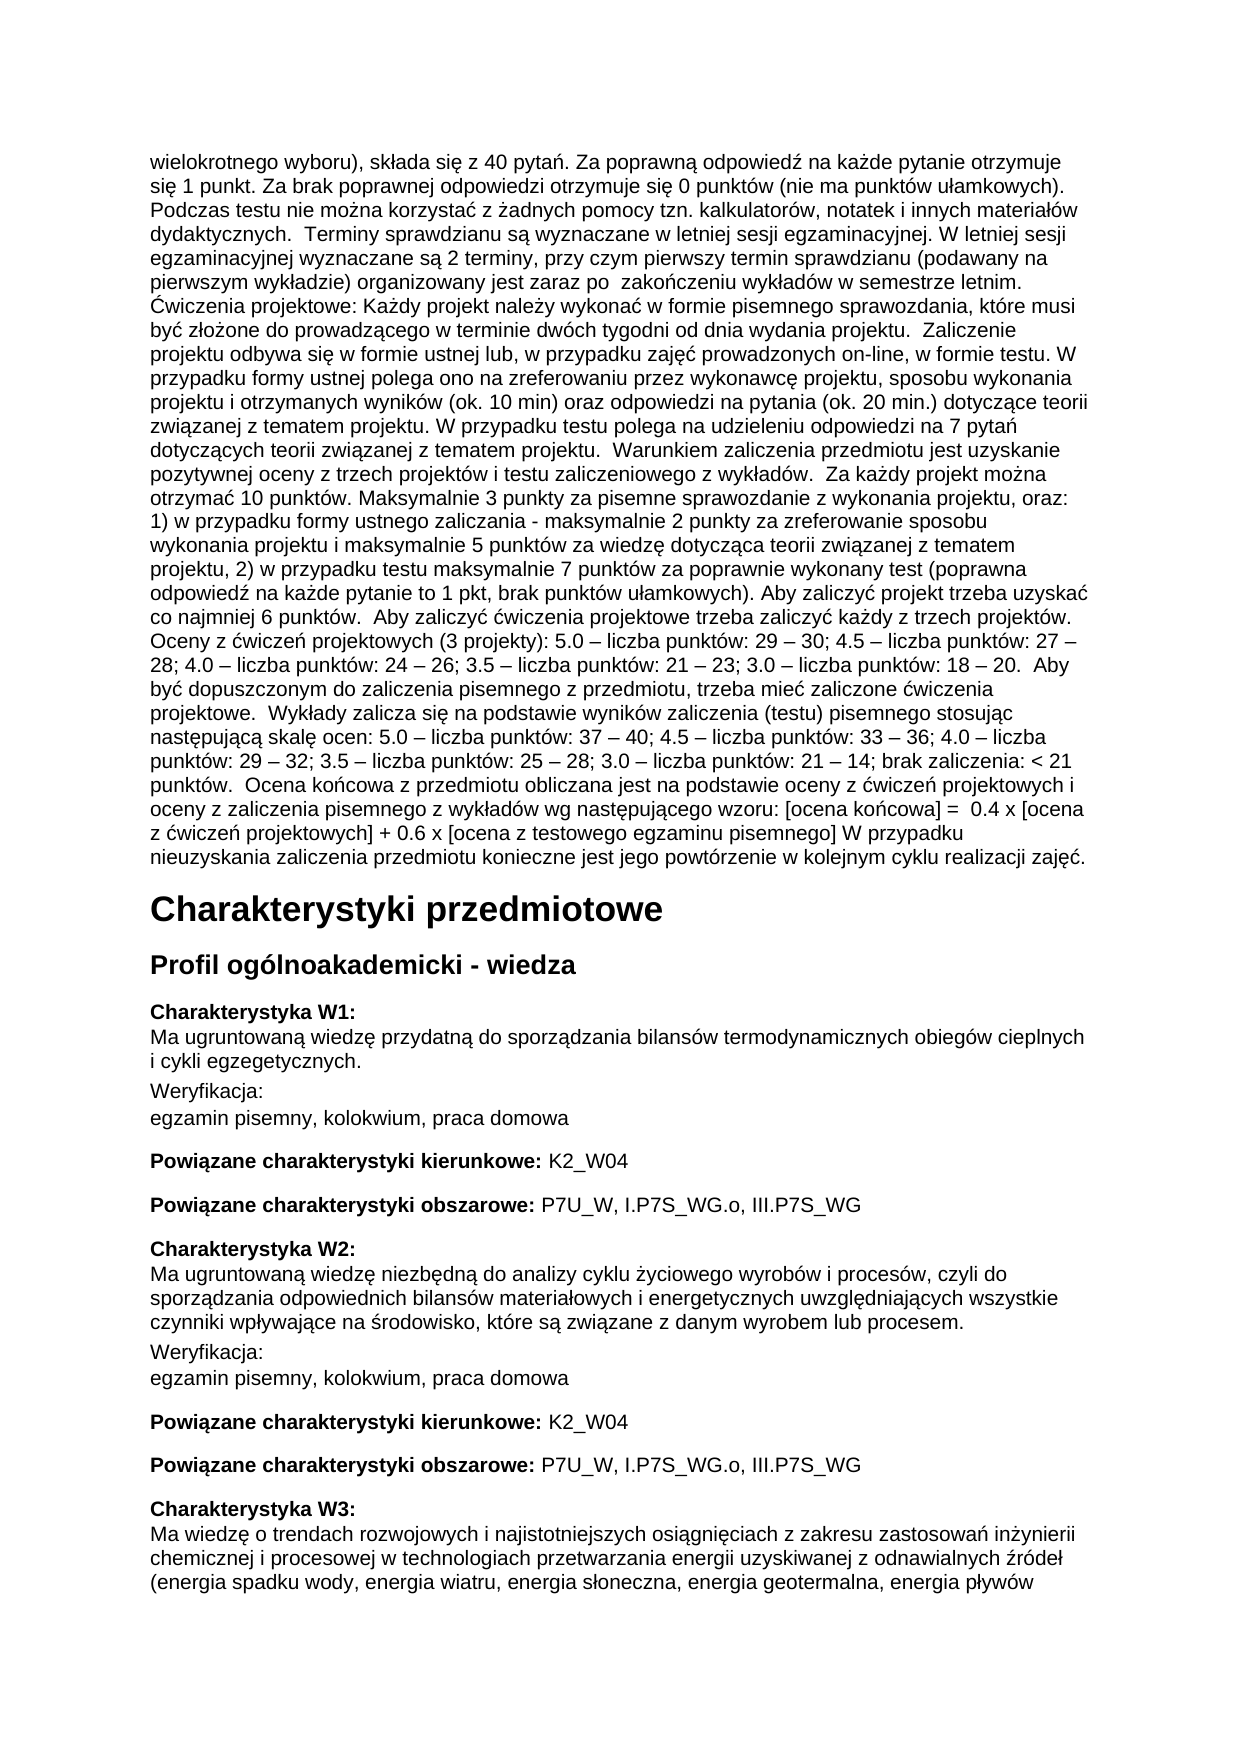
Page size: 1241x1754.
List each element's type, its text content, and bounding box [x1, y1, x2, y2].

text Powiązane charakterystyki obszarowe: P7U_W, I.P7S_WG.o, III.P7S_WG [150, 1193, 1090, 1217]
text Ma ugruntowaną wiedzę niezbędną do analizy cyklu życiowego wyrobów i procesów, czyli do sporządzania odpowiednich bilansów materiałowych i energetycznych uwzględniających wszystkie czynniki wpływające na środowisko, które są związane z danym wyrobem lub procesem. [150, 1262, 1090, 1333]
text Powiązane charakterystyki kierunkowe: K2_W04 [150, 1149, 1090, 1173]
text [150, 150, 1090, 869]
text Charakterystyka W3: [150, 1497, 1090, 1521]
text Powiązane charakterystyki obszarowe: P7U_W, I.P7S_WG.o, III.P7S_WG [150, 1453, 1090, 1477]
subtitle Profil ogólnoakademicki - wiedza [150, 949, 1090, 980]
text Ma ugruntowaną wiedzę przydatną do sporządzania bilansów termodynamicznych obiegów cieplnych i cykli egzegetycznych. [150, 1025, 1090, 1073]
text Charakterystyka W1: [150, 1000, 1090, 1024]
text Charakterystyka W2: [150, 1237, 1090, 1261]
text Powiązane charakterystyki kierunkowe: K2_W04 [150, 1409, 1090, 1433]
text Weryfikacja: [150, 1340, 1090, 1364]
text egzamin pisemny, kolokwium, praca domowa [150, 1366, 1090, 1390]
subtitle Charakterystyki przedmiotowe [150, 888, 1090, 929]
text egzamin pisemny, kolokwium, praca domowa [150, 1105, 1090, 1129]
text Weryfikacja: [150, 1079, 1090, 1103]
